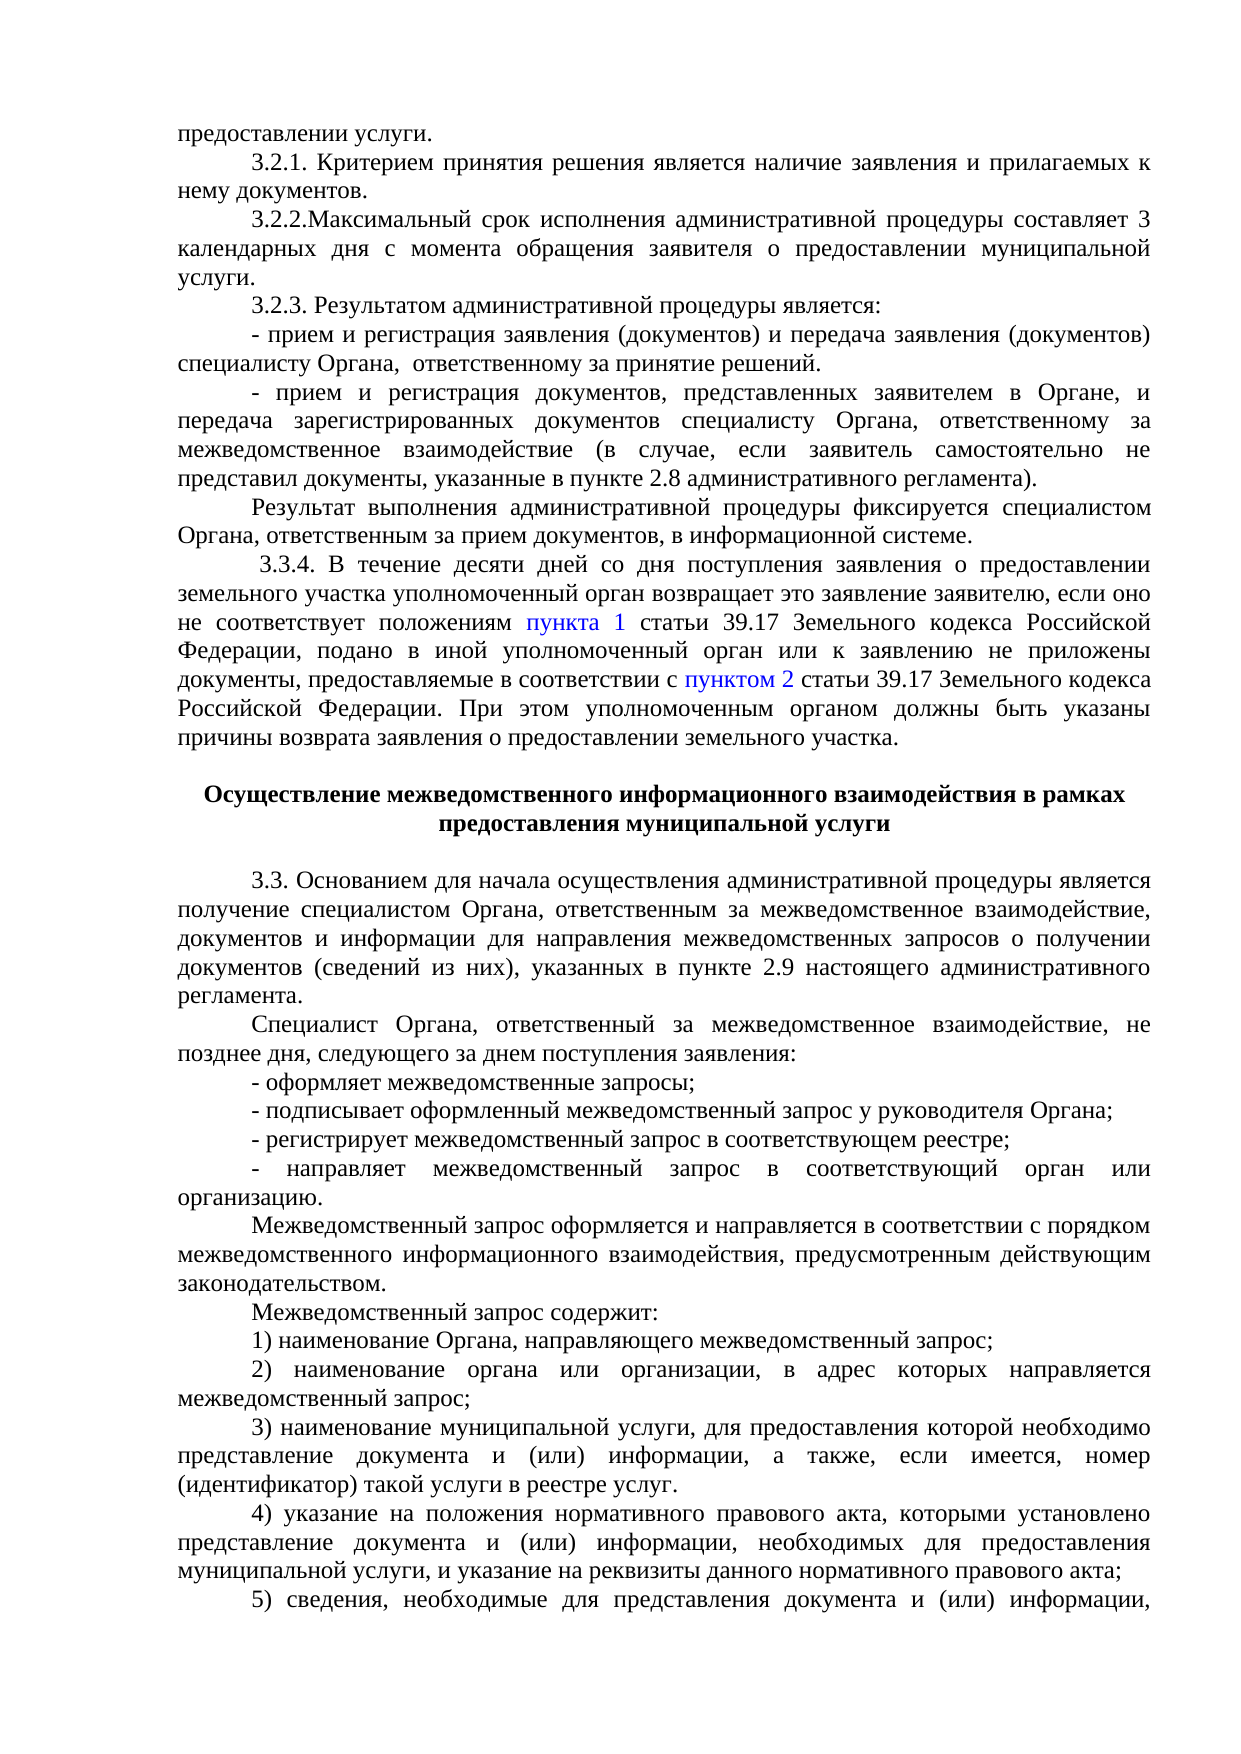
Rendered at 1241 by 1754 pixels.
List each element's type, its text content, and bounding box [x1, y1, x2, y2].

text 2) наименование органа или организации, в адрес которых направляется межведомственный запрос; [177, 1354, 1152, 1412]
text 3.2.2.Максимальный срок исполнения административной процедуры составляет 3 календарных дня с момента обращения заявителя о предоставлении муниципальной услуги. [177, 204, 1152, 291]
text - прием и регистрация документов, представленных заявителем в Органе, и передача зарегистрированных документов специалисту Органа, ответственному за межведомственное взаимодействие (в случае, если заявитель самостоятельно не представил документы, указанные в пункте 2.8 административного регламента). [177, 377, 1152, 492]
text 1) наименование Органа, направляющего межведомственный запрос; [177, 1326, 1152, 1354]
text Межведомственный запрос содержит: [177, 1297, 1152, 1326]
text - подписывает оформленный межведомственный запрос у руководителя Органа; [177, 1096, 1152, 1124]
text - регистрирует межведомственный запрос в соответствующем реестре; [177, 1124, 1152, 1153]
text - оформляет межведомственные запросы; [177, 1067, 1152, 1096]
text 3.2.3. Результатом административной процедуры является: [177, 291, 1152, 319]
text Специалист Органа, ответственный за межведомственное взаимодействие, не позднее дня, следующего за днем поступления заявления: [177, 1009, 1152, 1067]
text Межведомственный запрос оформляется и направляется в соответствии с порядком межведомственного информационного взаимодействия, предусмотренным действующим законодательством. [177, 1211, 1152, 1297]
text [177, 118, 1152, 147]
text Осуществление межведомственного информационного взаимодействия в рамках предоставления муниципальной услуги [177, 779, 1152, 837]
text 3.2.1. Критерием принятия решения является наличие заявления и прилагаемых к нему документов. [177, 147, 1152, 204]
text 3) наименование муниципальной услуги, для предоставления которой необходимо представление документа и (или) информации, а также, если имеется, номер (идентификатор) такой услуги в реестре услуг. [177, 1412, 1152, 1498]
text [177, 1584, 1152, 1613]
text - направляет межведомственный запрос в соответствующий орган или организацию. [177, 1153, 1152, 1211]
text - прием и регистрация заявления (документов) и передача заявления (документов) специалисту Органа, ответственному за принятие решений. [177, 319, 1152, 377]
text Результат выполнения административной процедуры фиксируется специалистом Органа, ответственным за прием документов, в информационной системе. [177, 492, 1152, 549]
text 3.3.4. В течение десяти дней со дня поступления заявления о предоставлении земельного участка уполномоченный орган возвращает это заявление заявителю, если оно не соответствует положениям пункта 1 статьи 39.17 Земельного кодекса Российской Федерации, подано в иной уполномоченный орган или к заявлению не приложены документы, предоставляемые в соответствии с пунктом 2 статьи 39.17 Земельного кодекса Российской Федерации. При этом уполномоченным органом должны быть указаны причины возврата заявления о предоставлении земельного участка. [177, 549, 1152, 751]
text 3.3. Основанием для начала осуществления административной процедуры является получение специалистом Органа, ответственным за межведомственное взаимодействие, документов и информации для направления межведомственных запросов о получении документов (сведений из них), указанных в пункте 2.9 настоящего административного регламента. [177, 866, 1152, 1009]
text 4) указание на положения нормативного правового акта, которыми установлено представление документа и (или) информации, необходимых для предоставления муниципальной услуги, и указание на реквизиты данного нормативного правового акта; [177, 1498, 1152, 1584]
